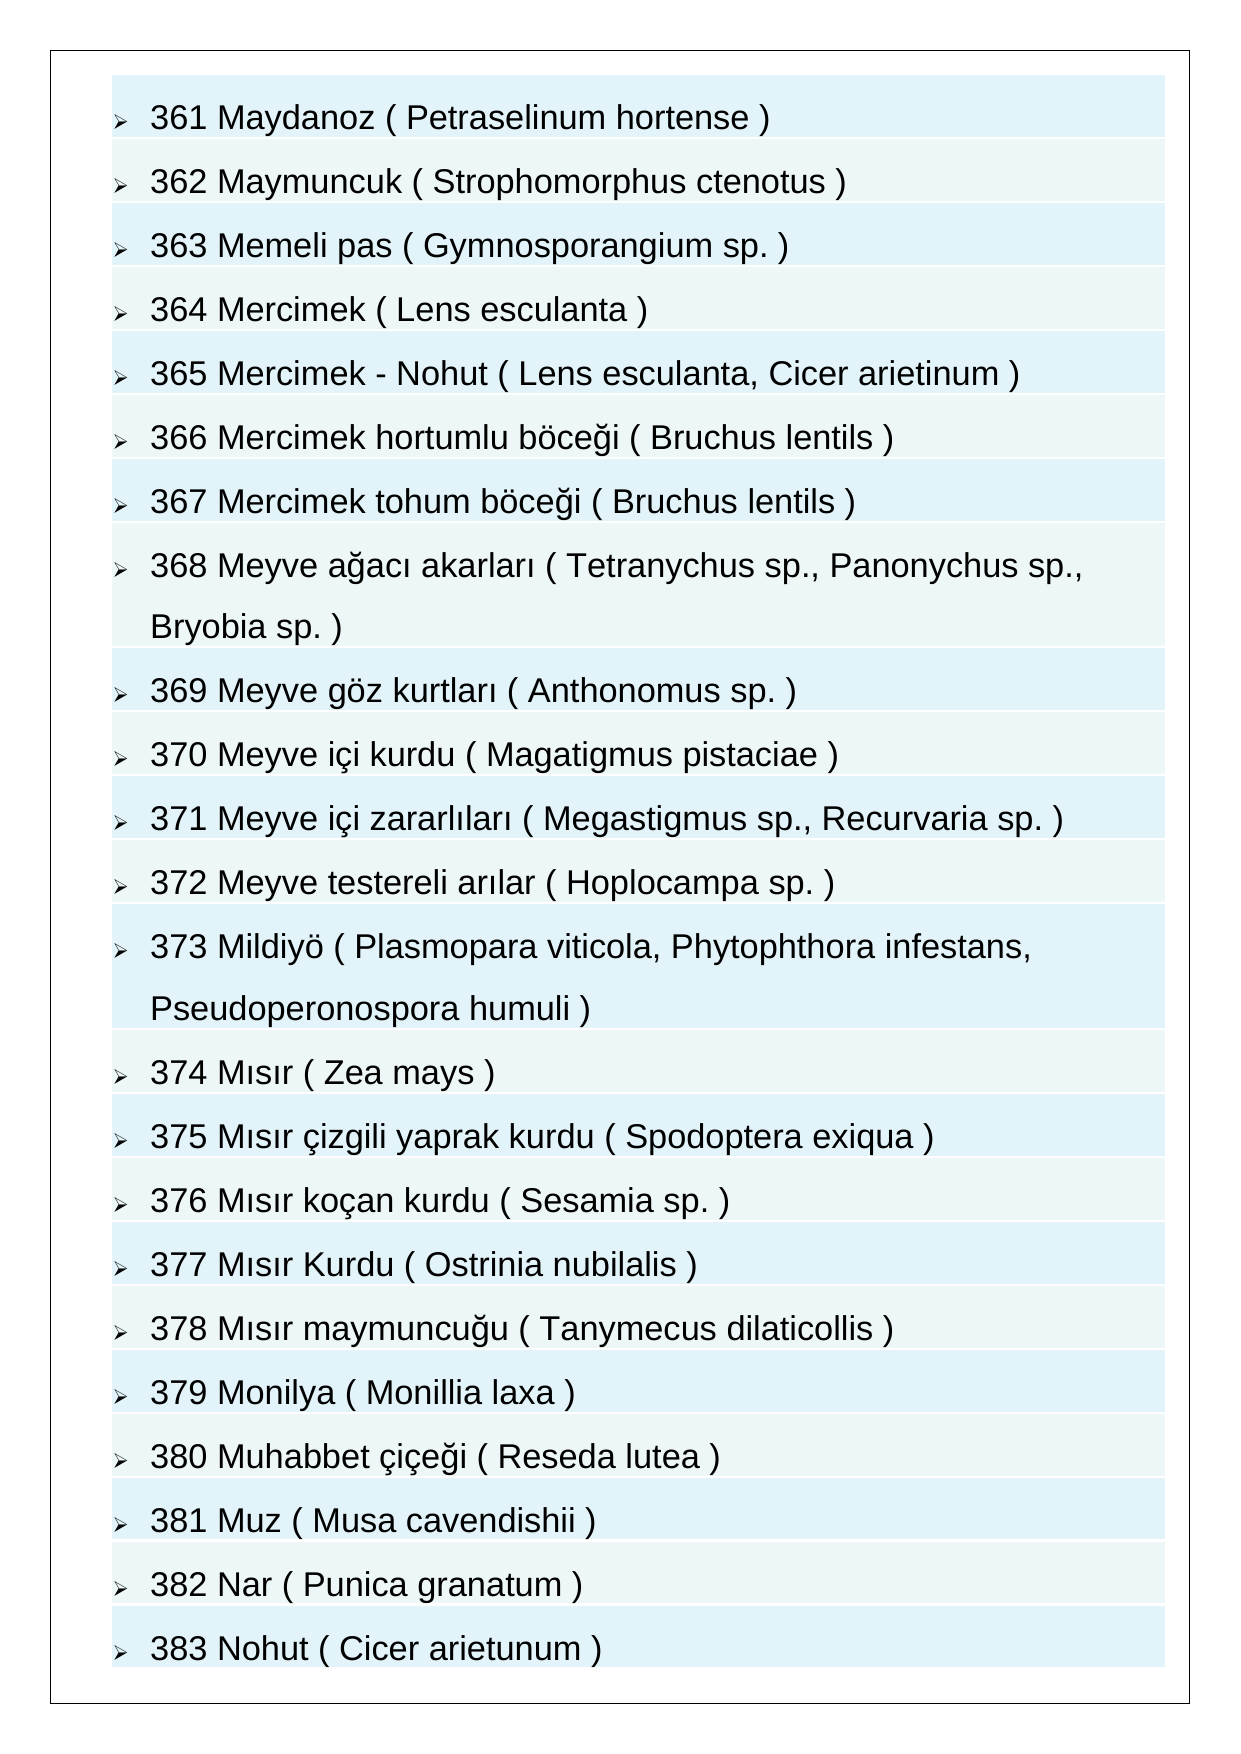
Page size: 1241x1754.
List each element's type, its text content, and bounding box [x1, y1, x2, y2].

list 377 Mısır Kurdu ( Ostrinia nubilalis ) [112, 1222, 1165, 1284]
list 383 Nohut ( Cicer arietunum ) [112, 1606, 1165, 1667]
list 376 Mısır koçan kurdu ( Sesamia sp. ) [112, 1158, 1165, 1220]
list 382 Nar ( Punica granatum ) [112, 1542, 1165, 1603]
list 373 Mildiyö ( Plasmopara viticola, Phytophthora infestans, Pseudoperonospora humuli ) [112, 904, 1165, 1028]
list 375 Mısır çizgili yaprak kurdu ( Spodoptera exiqua ) [112, 1094, 1165, 1156]
list 369 Meyve göz kurtları ( Anthonomus sp. ) [112, 648, 1165, 710]
list 370 Meyve içi kurdu ( Magatigmus pistaciae ) [112, 712, 1165, 774]
list 363 Memeli pas ( Gymnosporangium sp. ) [112, 203, 1165, 265]
list 374 Mısır ( Zea mays ) [112, 1030, 1165, 1092]
list 368 Meyve ağacı akarları ( Tetranychus sp., Panonychus sp., Bryobia sp. ) [112, 523, 1165, 646]
list 372 Meyve testereli arılar ( Hoplocampa sp. ) [112, 840, 1165, 902]
list 364 Mercimek ( Lens esculanta ) [112, 267, 1165, 329]
list 379 Monilya ( Monillia laxa ) [112, 1350, 1165, 1412]
list 371 Meyve içi zararlıları ( Megastigmus sp., Recurvaria sp. ) [112, 776, 1165, 838]
list 365 Mercimek - Nohut ( Lens esculanta, Cicer arietinum ) [112, 331, 1165, 393]
list 381 Muz ( Musa cavendishii ) [112, 1478, 1165, 1539]
list 366 Mercimek hortumlu böceği ( Bruchus lentils ) [112, 395, 1165, 457]
list 380 Muhabbet çiçeği ( Reseda lutea ) [112, 1414, 1165, 1476]
list 361 Maydanoz ( Petraselinum hortense ) [112, 75, 1165, 137]
list 378 Mısır maymuncuğu ( Tanymecus dilaticollis ) [112, 1286, 1165, 1348]
list 367 Mercimek tohum böceği ( Bruchus lentils ) [112, 459, 1165, 521]
list 362 Maymuncuk ( Strophomorphus ctenotus ) [112, 139, 1165, 201]
